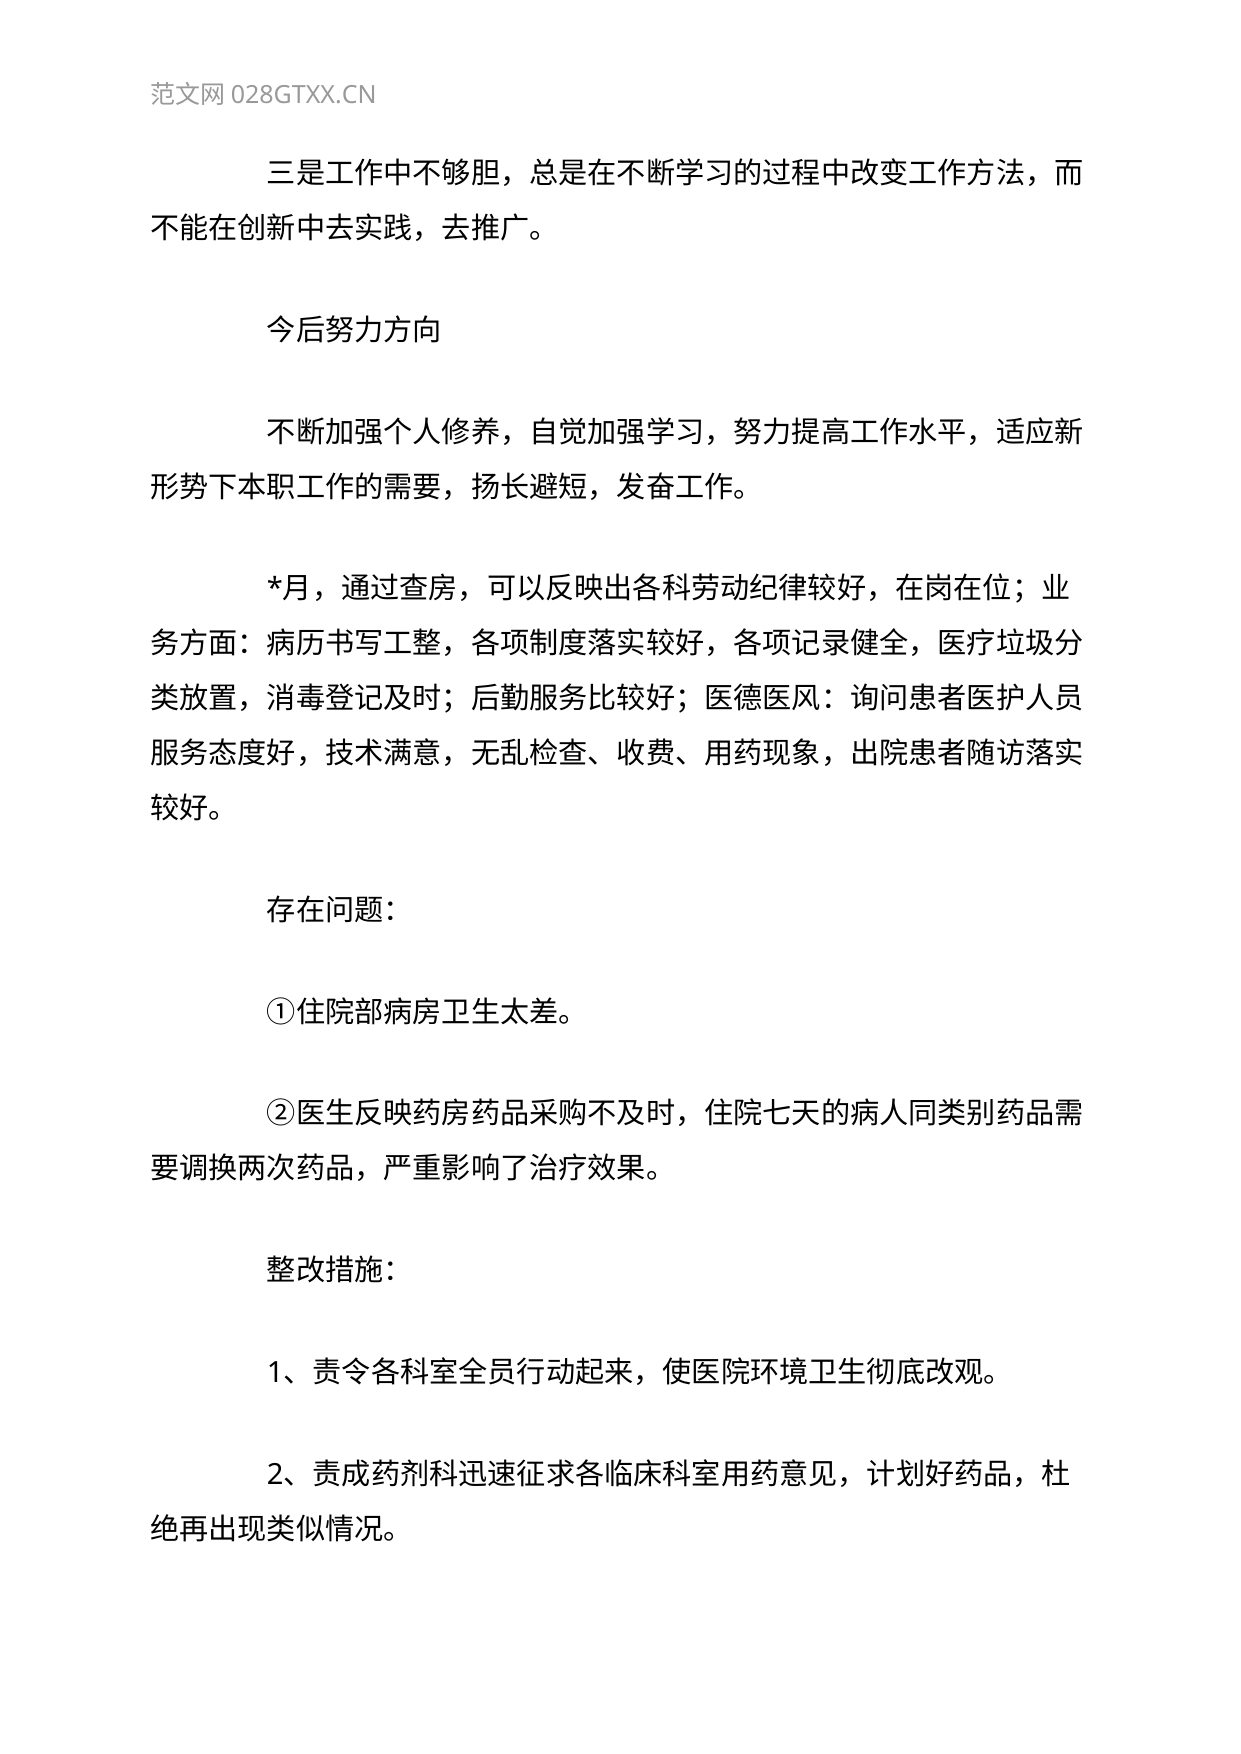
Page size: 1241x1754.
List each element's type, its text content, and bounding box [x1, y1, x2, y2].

text ①住院部病房卫生太差。 [150, 988, 1090, 1031]
text 今后努力方向 [150, 307, 1090, 349]
text 1、责令各科室全员行动起来，使医院环境卫生彻底改观。 [150, 1348, 1090, 1391]
text 不断加强个人修养，自觉加强学习，努力提高工作水平，适应新形势下本职工作的需要，扬长避短，发奋工作。 [150, 408, 1090, 506]
text *月，通过查房，可以反映出各科劳动纪律较好，在岗在位；业务方面：病历书写工整，各项制度落实较好，各项记录健全，医疗垃圾分类放置，消毒登记及时；后勤服务比较好；医德医风：询问患者医护人员服务态度好，技术满意，无乱检查、收费、用药现象，出院患者随访落实较好。 [150, 565, 1090, 827]
text 整改措施： [150, 1247, 1090, 1289]
text 2、责成药剂科迅速征求各临床科室用药意见，计划好药品，杜绝再出现类似情况。 [150, 1451, 1090, 1548]
text 三是工作中不够胆，总是在不断学习的过程中改变工作方法，而不能在创新中去实践，去推广。 [150, 150, 1090, 247]
text 存在问题： [150, 887, 1090, 929]
text ②医生反映药房药品采购不及时，住院七天的病人同类别药品需要调换两次药品，严重影响了治疗效果。 [150, 1090, 1090, 1187]
